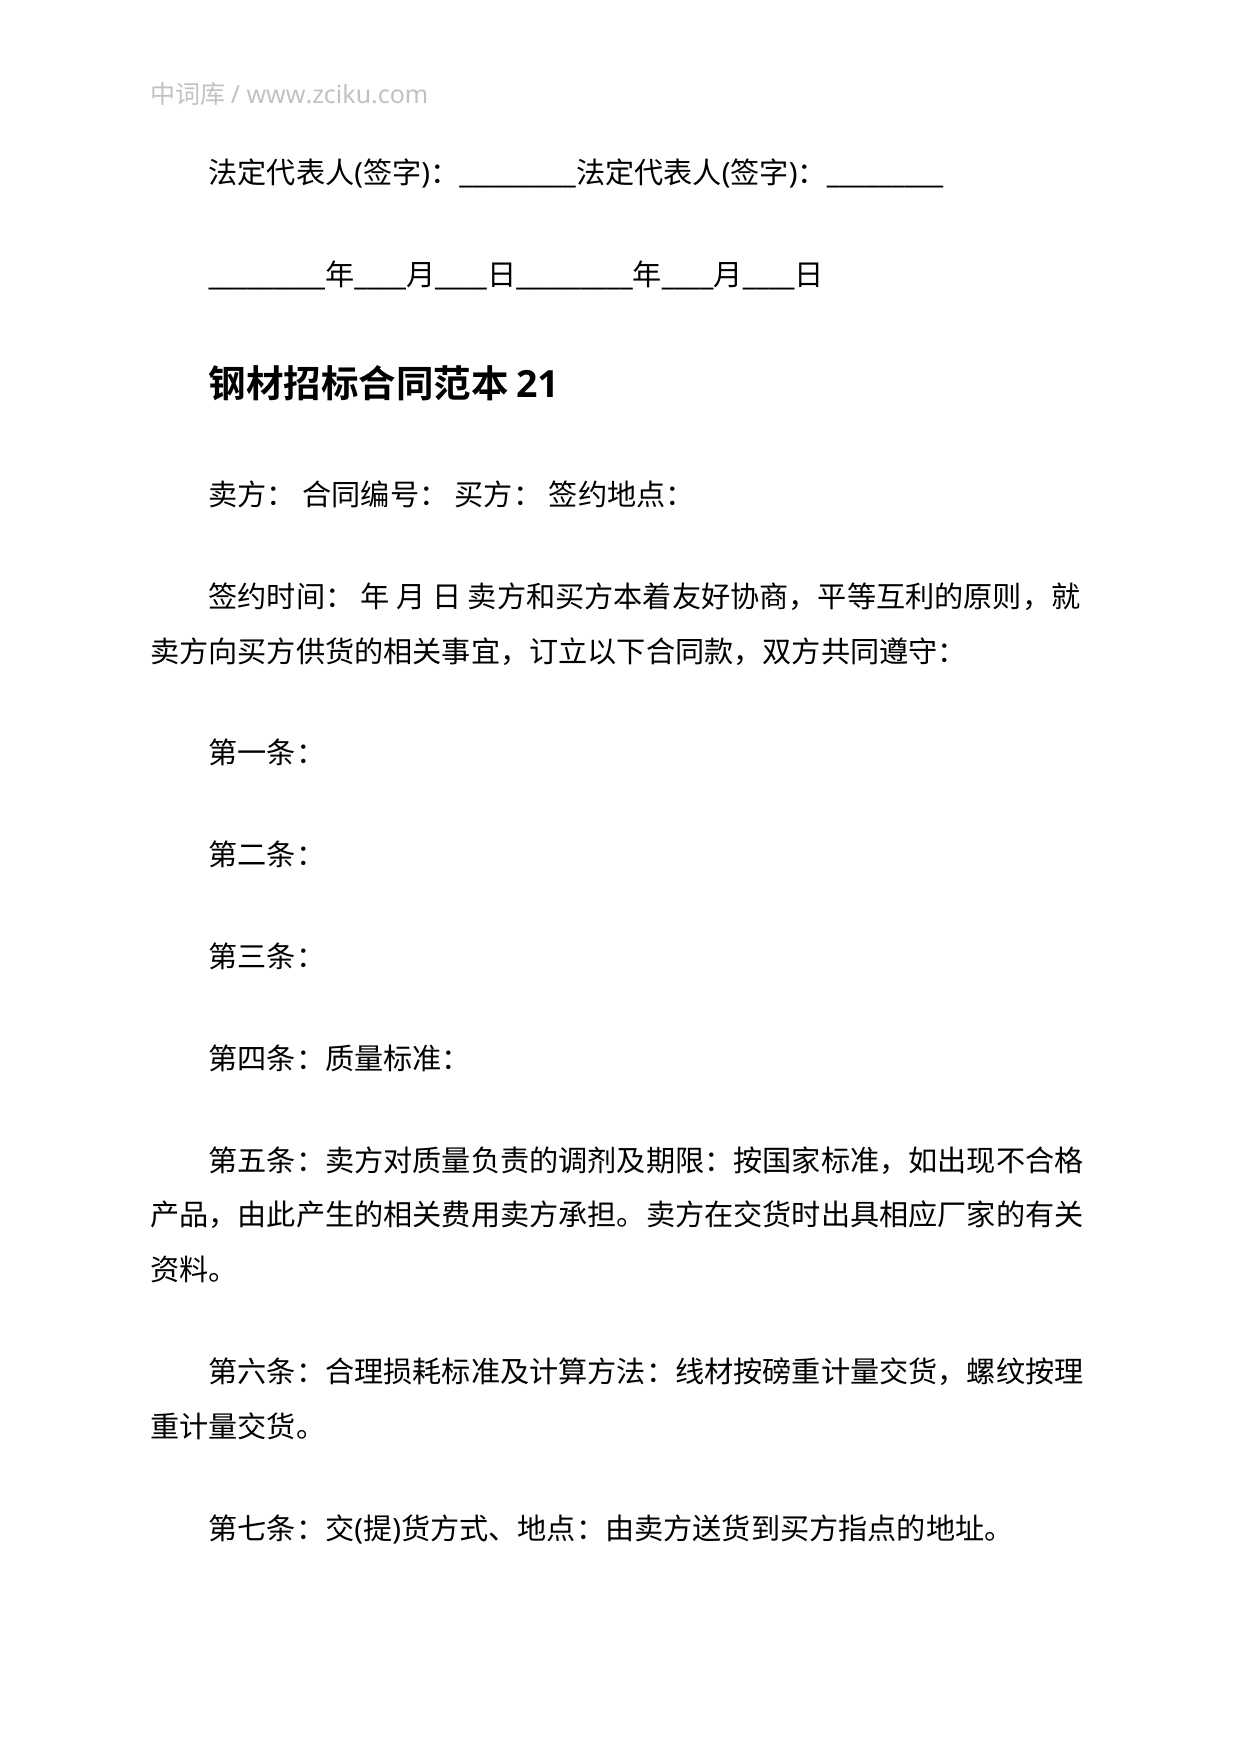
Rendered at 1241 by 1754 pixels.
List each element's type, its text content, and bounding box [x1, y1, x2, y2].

text _________年____月____日_________年____月____日 [150, 252, 1090, 294]
text 第四条：质量标准： [150, 1035, 1090, 1078]
text 钢材招标合同范本21 [150, 354, 1090, 408]
text 第六条：合理损耗标准及计算方法：线材按磅重计量交货，螺纹按理重计量交货。 [150, 1349, 1090, 1446]
text 第二条： [150, 832, 1090, 874]
text 第七条：交(提)货方式、地点：由卖方送货到买方指点的地址。 [150, 1505, 1090, 1548]
text 第三条： [150, 933, 1090, 976]
text 第一条： [150, 730, 1090, 772]
text 签约时间： 年 月 日 卖方和买方本着友好协商，平等互利的原则，就卖方向买方供货的相关事宜，订立以下合同款，双方共同遵守： [150, 573, 1090, 671]
text 法定代表人(签字)：_________法定代表人(签字)：_________ [150, 150, 1090, 192]
text 卖方： 合同编号： 买方： 签约地点： [150, 472, 1090, 514]
text 第五条：卖方对质量负责的调剂及期限：按国家标准，如出现不合格产品，由此产生的相关费用卖方承担。卖方在交货时出具相应厂家的有关资料。 [150, 1137, 1090, 1289]
